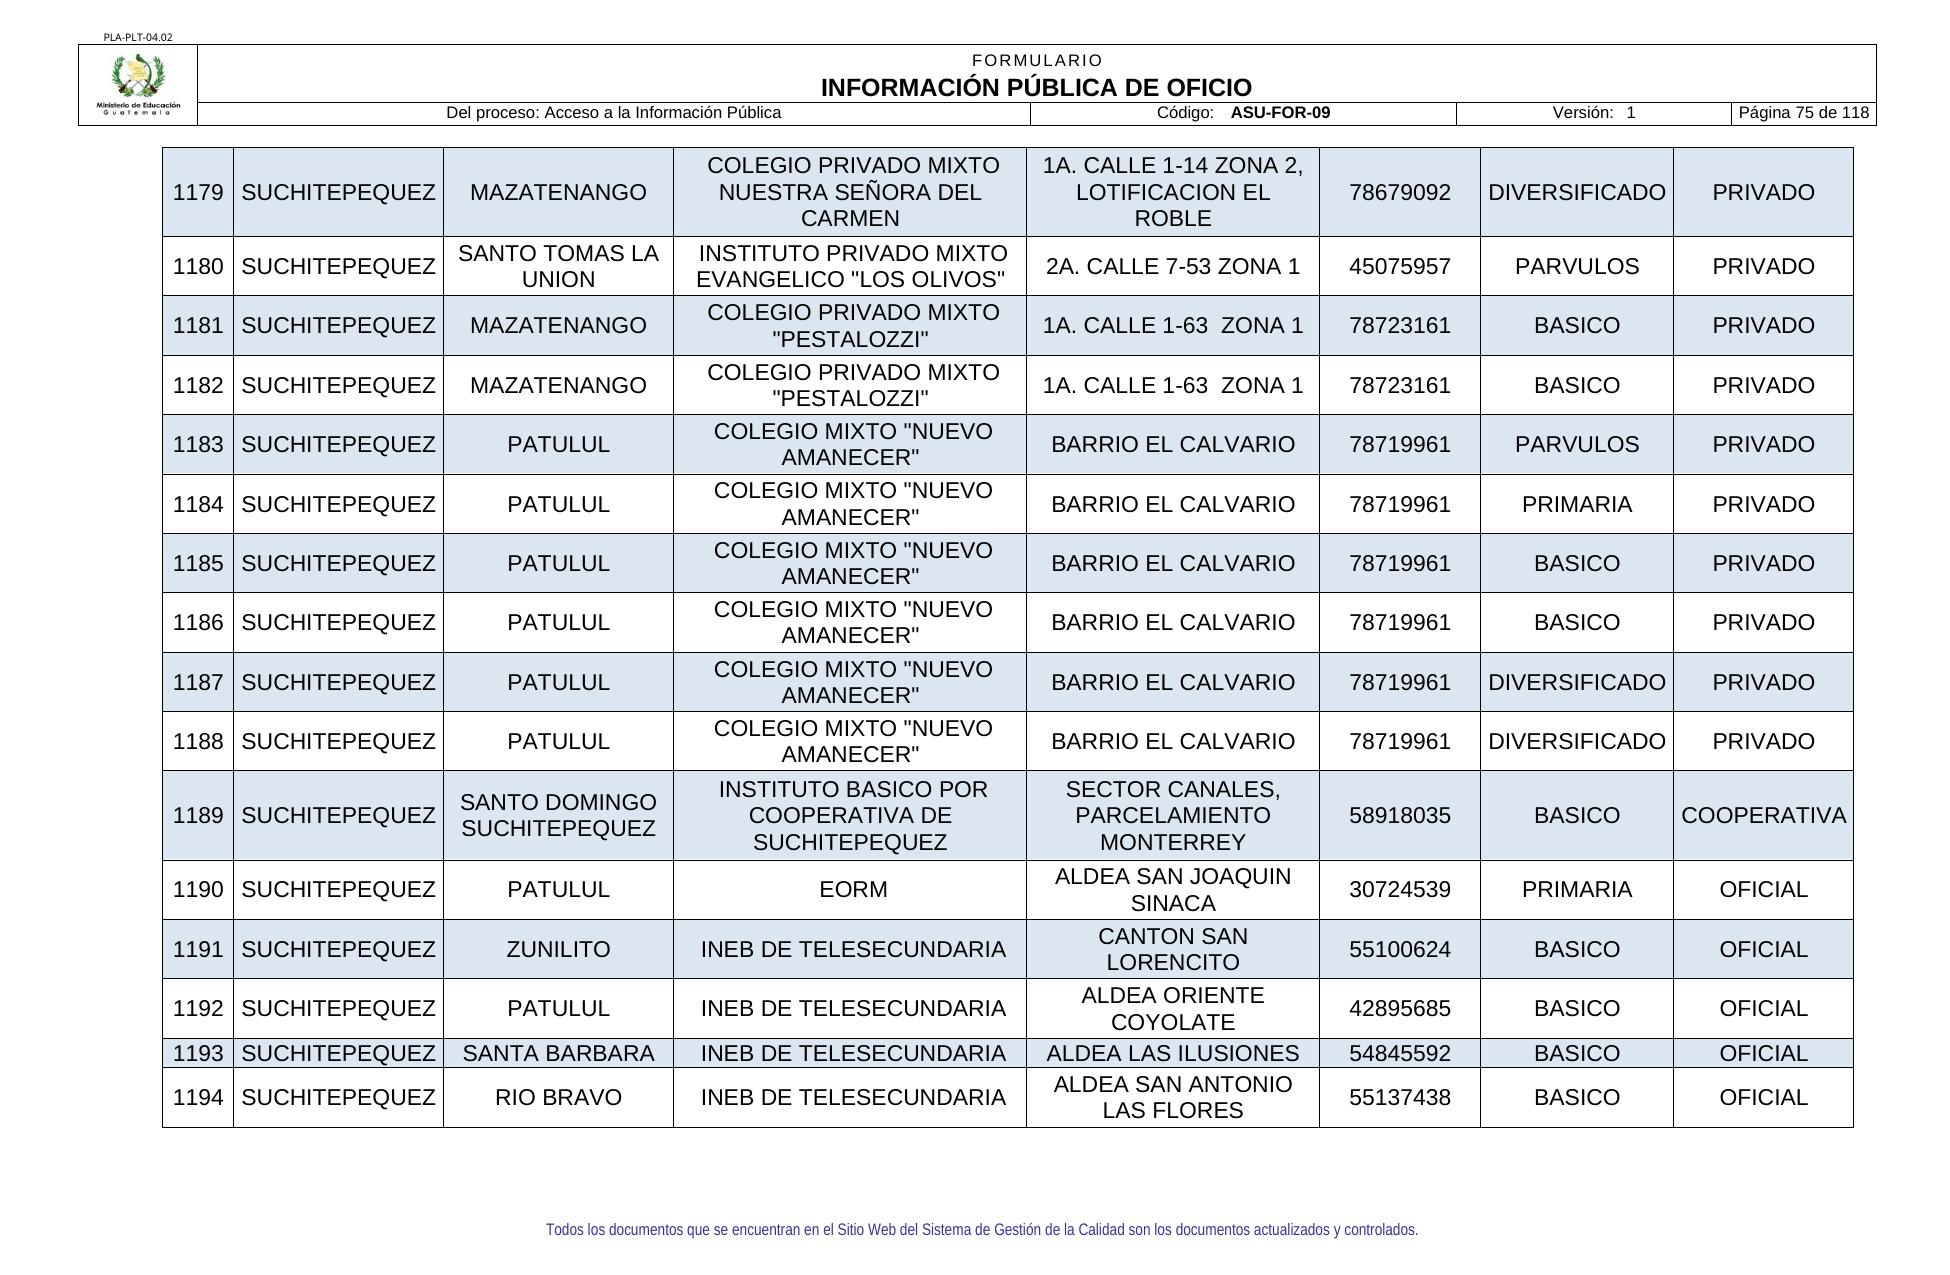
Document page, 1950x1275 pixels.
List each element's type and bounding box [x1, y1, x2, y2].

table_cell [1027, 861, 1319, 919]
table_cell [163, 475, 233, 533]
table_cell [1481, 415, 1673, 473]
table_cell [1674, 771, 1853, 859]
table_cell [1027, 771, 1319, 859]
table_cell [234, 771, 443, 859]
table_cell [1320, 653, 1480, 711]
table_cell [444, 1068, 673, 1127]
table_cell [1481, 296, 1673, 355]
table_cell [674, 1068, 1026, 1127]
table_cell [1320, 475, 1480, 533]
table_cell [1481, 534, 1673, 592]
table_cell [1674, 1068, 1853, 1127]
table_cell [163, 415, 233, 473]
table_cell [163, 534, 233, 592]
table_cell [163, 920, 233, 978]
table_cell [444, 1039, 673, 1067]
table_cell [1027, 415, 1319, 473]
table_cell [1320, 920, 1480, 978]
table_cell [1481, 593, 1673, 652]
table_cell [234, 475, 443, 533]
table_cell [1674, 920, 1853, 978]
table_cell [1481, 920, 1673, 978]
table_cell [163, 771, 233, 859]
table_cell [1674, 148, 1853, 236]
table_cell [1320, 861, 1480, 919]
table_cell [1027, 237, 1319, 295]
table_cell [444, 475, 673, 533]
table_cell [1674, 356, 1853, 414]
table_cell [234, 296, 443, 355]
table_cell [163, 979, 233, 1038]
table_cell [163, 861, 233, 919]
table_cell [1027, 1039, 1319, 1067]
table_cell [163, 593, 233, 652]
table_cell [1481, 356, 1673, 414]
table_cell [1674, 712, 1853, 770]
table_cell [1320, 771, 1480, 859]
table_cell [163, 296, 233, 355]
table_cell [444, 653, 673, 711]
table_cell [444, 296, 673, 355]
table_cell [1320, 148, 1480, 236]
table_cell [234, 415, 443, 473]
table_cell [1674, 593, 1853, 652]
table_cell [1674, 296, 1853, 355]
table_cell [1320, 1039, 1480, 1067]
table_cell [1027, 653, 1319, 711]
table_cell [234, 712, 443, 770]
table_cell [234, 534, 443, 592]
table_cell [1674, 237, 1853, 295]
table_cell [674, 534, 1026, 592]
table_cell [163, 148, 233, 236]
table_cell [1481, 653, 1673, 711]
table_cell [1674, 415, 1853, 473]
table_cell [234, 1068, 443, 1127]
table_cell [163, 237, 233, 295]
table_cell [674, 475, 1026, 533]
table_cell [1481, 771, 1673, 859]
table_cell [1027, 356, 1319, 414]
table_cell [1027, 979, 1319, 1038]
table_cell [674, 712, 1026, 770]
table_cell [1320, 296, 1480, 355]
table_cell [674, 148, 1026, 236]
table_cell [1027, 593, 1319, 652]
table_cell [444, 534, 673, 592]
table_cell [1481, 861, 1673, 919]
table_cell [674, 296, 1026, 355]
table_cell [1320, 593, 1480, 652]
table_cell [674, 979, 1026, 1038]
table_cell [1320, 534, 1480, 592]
picture [95, 51, 181, 117]
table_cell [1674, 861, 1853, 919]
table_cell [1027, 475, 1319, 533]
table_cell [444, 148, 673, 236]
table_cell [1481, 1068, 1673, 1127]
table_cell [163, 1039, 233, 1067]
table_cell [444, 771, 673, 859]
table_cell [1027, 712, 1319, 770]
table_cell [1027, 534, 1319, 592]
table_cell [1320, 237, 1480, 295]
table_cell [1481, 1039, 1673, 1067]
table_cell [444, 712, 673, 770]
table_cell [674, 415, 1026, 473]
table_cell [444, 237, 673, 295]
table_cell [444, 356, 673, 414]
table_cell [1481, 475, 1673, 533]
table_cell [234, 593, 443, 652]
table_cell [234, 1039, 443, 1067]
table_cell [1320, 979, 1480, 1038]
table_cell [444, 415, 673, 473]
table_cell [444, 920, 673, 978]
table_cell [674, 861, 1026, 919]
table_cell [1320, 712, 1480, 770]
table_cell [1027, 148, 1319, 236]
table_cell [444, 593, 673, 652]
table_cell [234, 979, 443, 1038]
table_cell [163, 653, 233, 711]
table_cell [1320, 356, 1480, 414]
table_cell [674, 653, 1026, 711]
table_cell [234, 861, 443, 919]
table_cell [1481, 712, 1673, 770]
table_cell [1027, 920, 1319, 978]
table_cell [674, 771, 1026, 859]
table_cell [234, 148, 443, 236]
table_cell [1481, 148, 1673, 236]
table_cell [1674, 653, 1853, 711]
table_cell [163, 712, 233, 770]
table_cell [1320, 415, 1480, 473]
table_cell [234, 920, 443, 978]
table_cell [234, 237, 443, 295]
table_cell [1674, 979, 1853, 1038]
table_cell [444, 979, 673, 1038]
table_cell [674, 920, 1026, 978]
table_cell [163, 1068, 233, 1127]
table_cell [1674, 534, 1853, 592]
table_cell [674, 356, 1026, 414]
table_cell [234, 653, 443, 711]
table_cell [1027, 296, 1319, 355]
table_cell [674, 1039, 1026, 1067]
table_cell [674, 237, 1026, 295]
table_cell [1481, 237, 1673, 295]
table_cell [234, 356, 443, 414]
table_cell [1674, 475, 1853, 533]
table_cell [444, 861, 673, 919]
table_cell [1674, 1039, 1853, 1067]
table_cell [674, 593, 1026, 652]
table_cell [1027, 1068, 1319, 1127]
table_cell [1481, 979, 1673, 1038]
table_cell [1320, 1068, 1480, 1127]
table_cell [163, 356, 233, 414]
